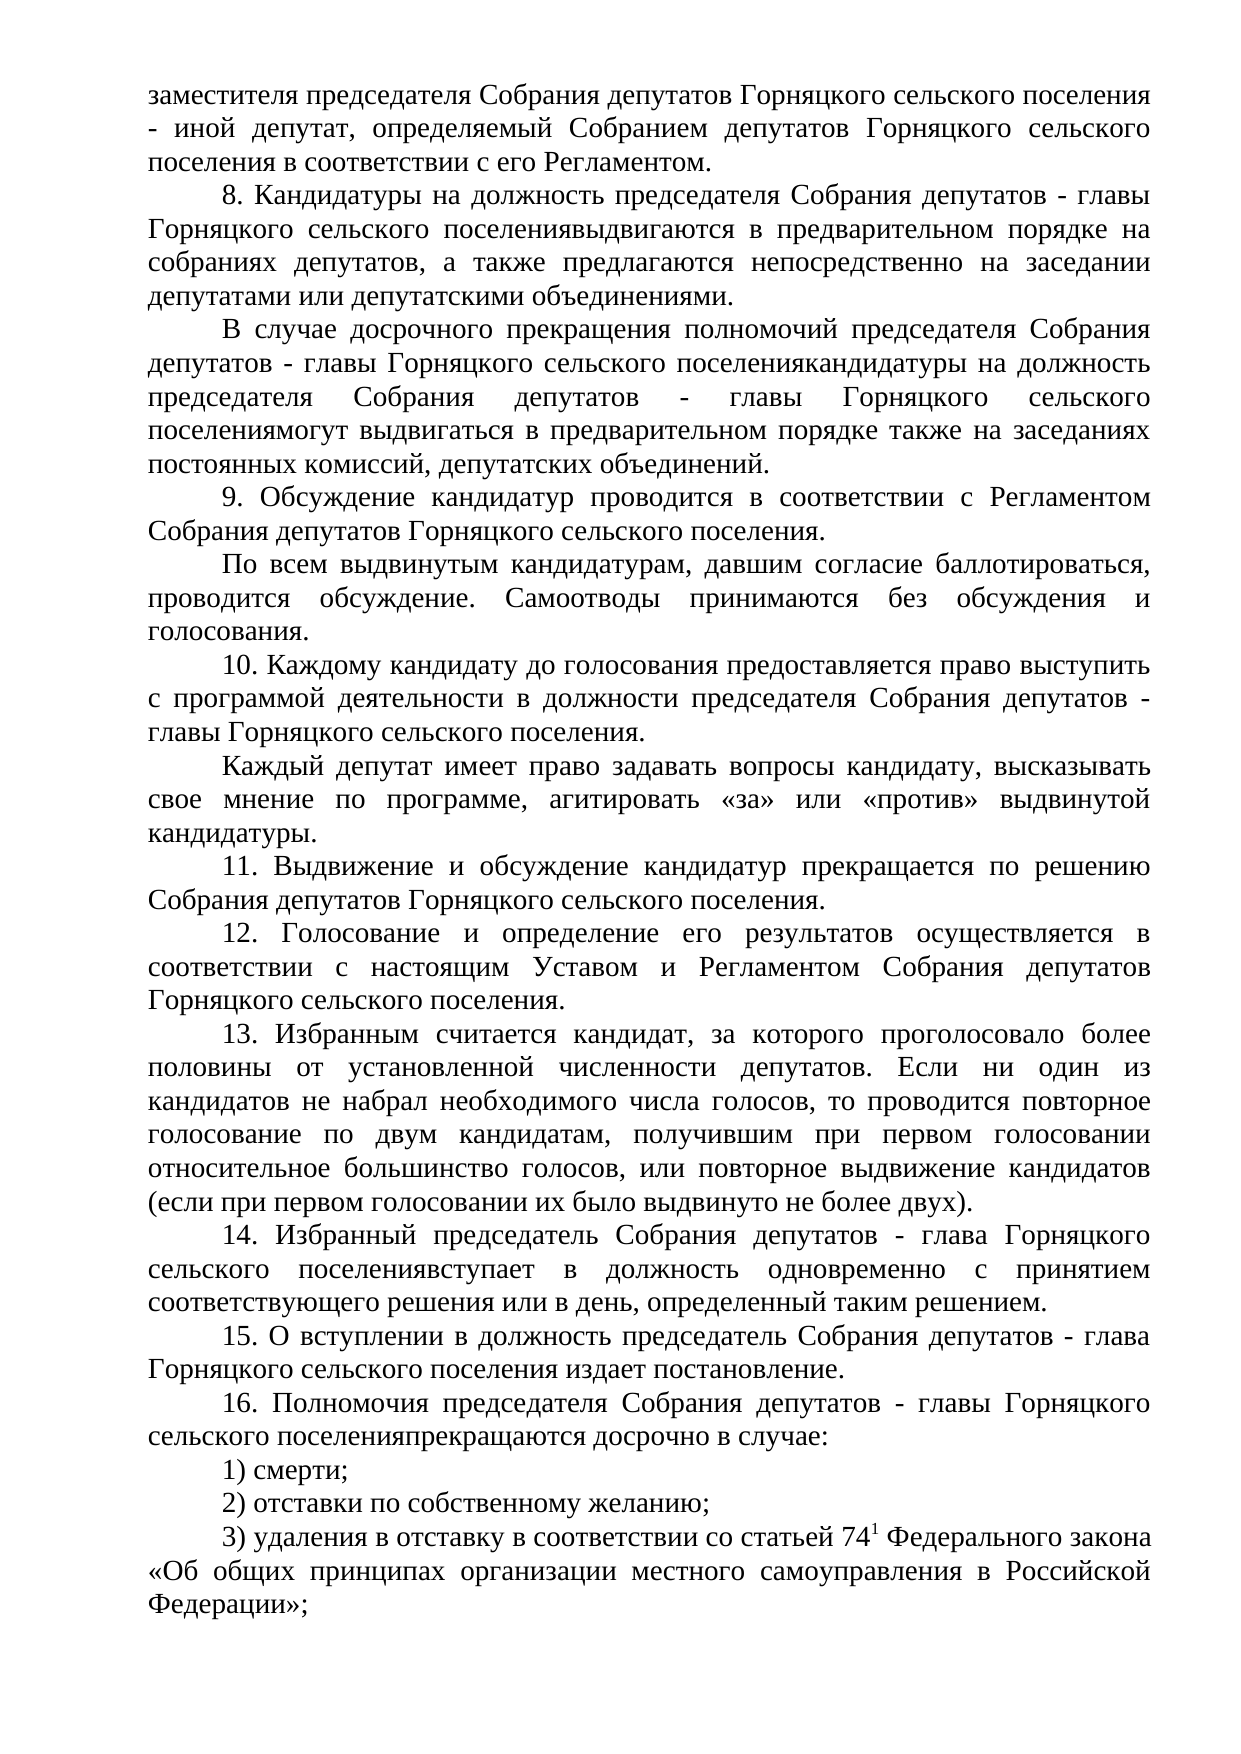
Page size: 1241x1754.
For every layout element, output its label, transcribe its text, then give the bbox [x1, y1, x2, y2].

text Каждый депутат имеет право задавать вопросы кандидату, высказывать свое мнение по программе, агитировать «за» или «против» выдвинутой кандидатуры. [148, 748, 1152, 848]
text 14. Избранный председатель Собрания депутатов - глава Горняцкого сельского поселениявступает в должность одновременно с принятием соответствующего решения или в день, определенный таким решением. [148, 1217, 1152, 1318]
text 16. Полномочия председателя Собрания депутатов - главы Горняцкого сельского поселенияпрекращаются досрочно в случае: [148, 1385, 1152, 1452]
text 9. Обсуждение кандидатур проводится в соответствии с Регламентом Собрания депутатов Горняцкого сельского поселения. [148, 479, 1152, 546]
text 8. Кандидатуры на должность председателя Собрания депутатов - главы Горняцкого сельского поселениявыдвигаются в предварительном порядке на собраниях депутатов, а также предлагаются непосредственно на заседании депутатами или депутатскими объединениями. [148, 177, 1152, 312]
text 12. Голосование и определение его результатов осуществляется в соответствии с настоящим Уставом и Регламентом Собрания депутатов Горняцкого сельского поселения. [148, 915, 1152, 1016]
text 13. Избранным считается кандидат, за которого проголосовало более половины от установленной численности депутатов. Если ни один из кандидатов не набрал необходимого числа голосов, то проводится повторное голосование по двум кандидатам, получившим при первом голосовании относительное большинство голосов, или повторное выдвижение кандидатов (если при первом голосовании их было выдвинуто не более двух). [148, 1016, 1152, 1217]
text 3) удаления в отставку в соответствии со статьей 741 Федерального закона «Об общих принципах организации местного самоуправления в Российской Федерации»; [148, 1519, 1152, 1620]
text 15. О вступлении в должность председатель Собрания депутатов - глава Горняцкого сельского поселения издает постановление. [148, 1318, 1152, 1385]
text 10. Каждому кандидату до голосования предоставляется право выступить с программой деятельности в должности председателя Собрания депутатов - главы Горняцкого сельского поселения. [148, 647, 1152, 748]
text В случае досрочного прекращения полномочий председателя Собрания депутатов - главы Горняцкого сельского поселениякандидатуры на должность председателя Собрания депутатов - главы Горняцкого сельского поселениямогут выдвигаться в предварительном порядке также на заседаниях постоянных комиссий, депутатских объединений. [148, 312, 1152, 479]
text 2) отставки по собственному желанию; [148, 1486, 1152, 1519]
text 11. Выдвижение и обсуждение кандидатур прекращается по решению Собрания депутатов Горняцкого сельского поселения. [148, 848, 1152, 915]
text 1) смерти; [148, 1452, 1152, 1486]
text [148, 77, 1152, 177]
text По всем выдвинутым кандидатурам, давшим согласие баллотироваться, проводится обсуждение. Самоотводы принимаются без обсуждения и голосования. [148, 546, 1152, 647]
